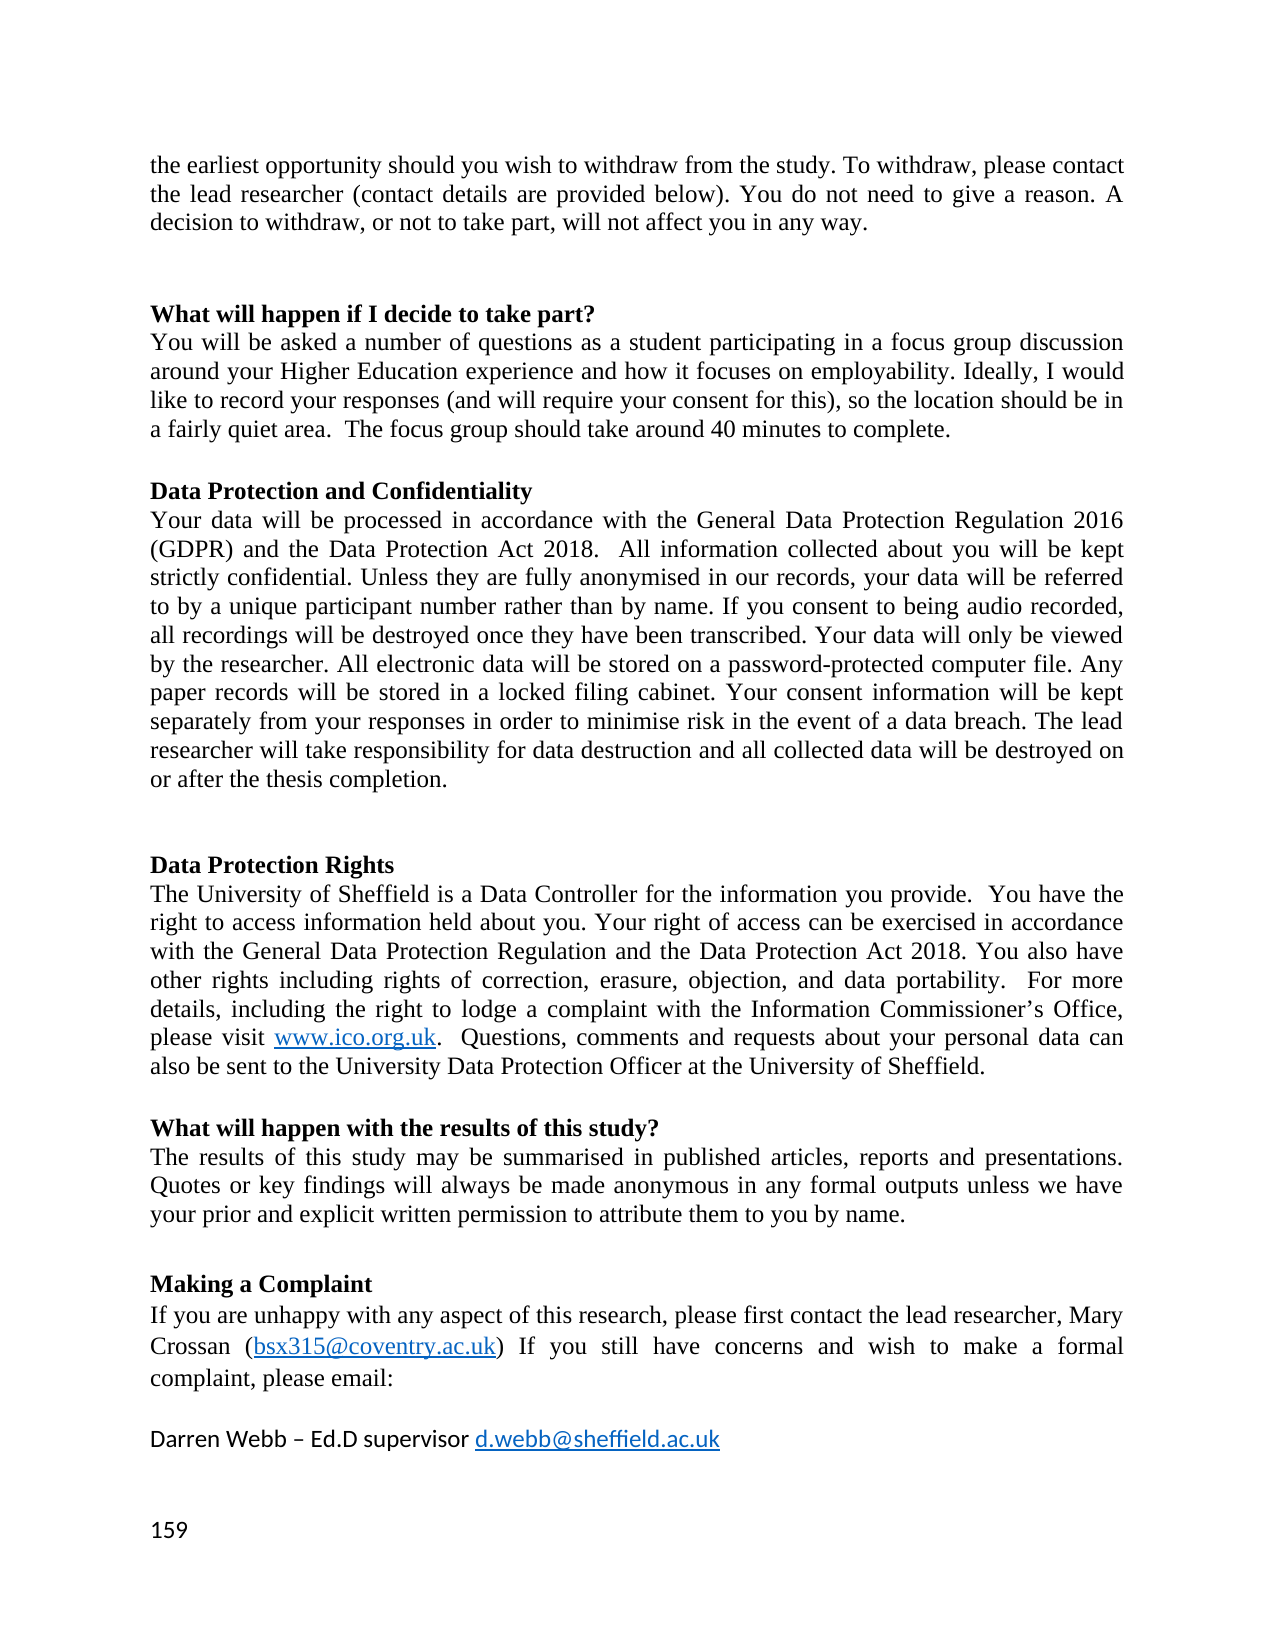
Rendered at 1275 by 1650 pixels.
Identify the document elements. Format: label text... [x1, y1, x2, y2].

text Data Protection Rights [150, 850, 1125, 879]
text If you are unhappy with any aspect of this research, please first contact the lead researcher, Mary Crossan (bsx315@coventry.ac.uk) If you still have concerns and wish to make a formal complaint, please email: [150, 1298, 1125, 1391]
text The results of this study may be summarised in published articles, reports and presentations. Quotes or key findings will always be made anonymous in any formal outputs unless we have your prior and explicit written permission to attribute them to you by name. [150, 1142, 1125, 1228]
text What will happen if I decide to take part? [150, 296, 1125, 327]
text Making a Complaint [150, 1266, 1125, 1298]
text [150, 150, 1125, 236]
text The University of Sheffield is a Data Controller for the information you provide. You have the right to access information held about you. Your right of access can be exercised in accordance with the General Data Protection Regulation and the Data Protection Act 2018. You also have other rights including rights of correction, erasure, objection, and data portability. For more details, including the right to lodge a complaint with the Information Commissioner’s Office, please visit www.ico.org.uk. Questions, comments and requests about your personal data can also be sent to the University Data Protection Officer at the University of Sheffield. [150, 879, 1125, 1080]
text Data Protection and Confidentiality [150, 474, 1125, 505]
text Darren Webb – Ed.D supervisor d.webb@sheffield.ac.uk [150, 1423, 1125, 1454]
text What will happen with the results of this study? [150, 1111, 1125, 1142]
text You will be asked a number of questions as a student participating in a focus group discussion around your Higher Education experience and how it focuses on employability. Ideally, I would like to record your responses (and will require your consent for this), so the location should be in a fairly quiet area. The focus group should take around 40 minutes to complete. [150, 327, 1125, 442]
text Your data will be processed in accordance with the General Data Protection Regulation 2016 (GDPR) and the Data Protection Act 2018. All information collected about you will be kept strictly confidential. Unless they are fully anonymised in our records, your data will be referred to by a unique participant number rather than by name. If you consent to being audio recorded, all recordings will be destroyed once they have been transcribed. Your data will only be viewed by the researcher. All electronic data will be stored on a password-protected computer file. Any paper records will be stored in a locked filing cabinet. Your consent information will be kept separately from your responses in order to minimise risk in the event of a data breach. The lead researcher will take responsibility for data destruction and all collected data will be destroyed on or after the thesis completion. [150, 505, 1125, 792]
